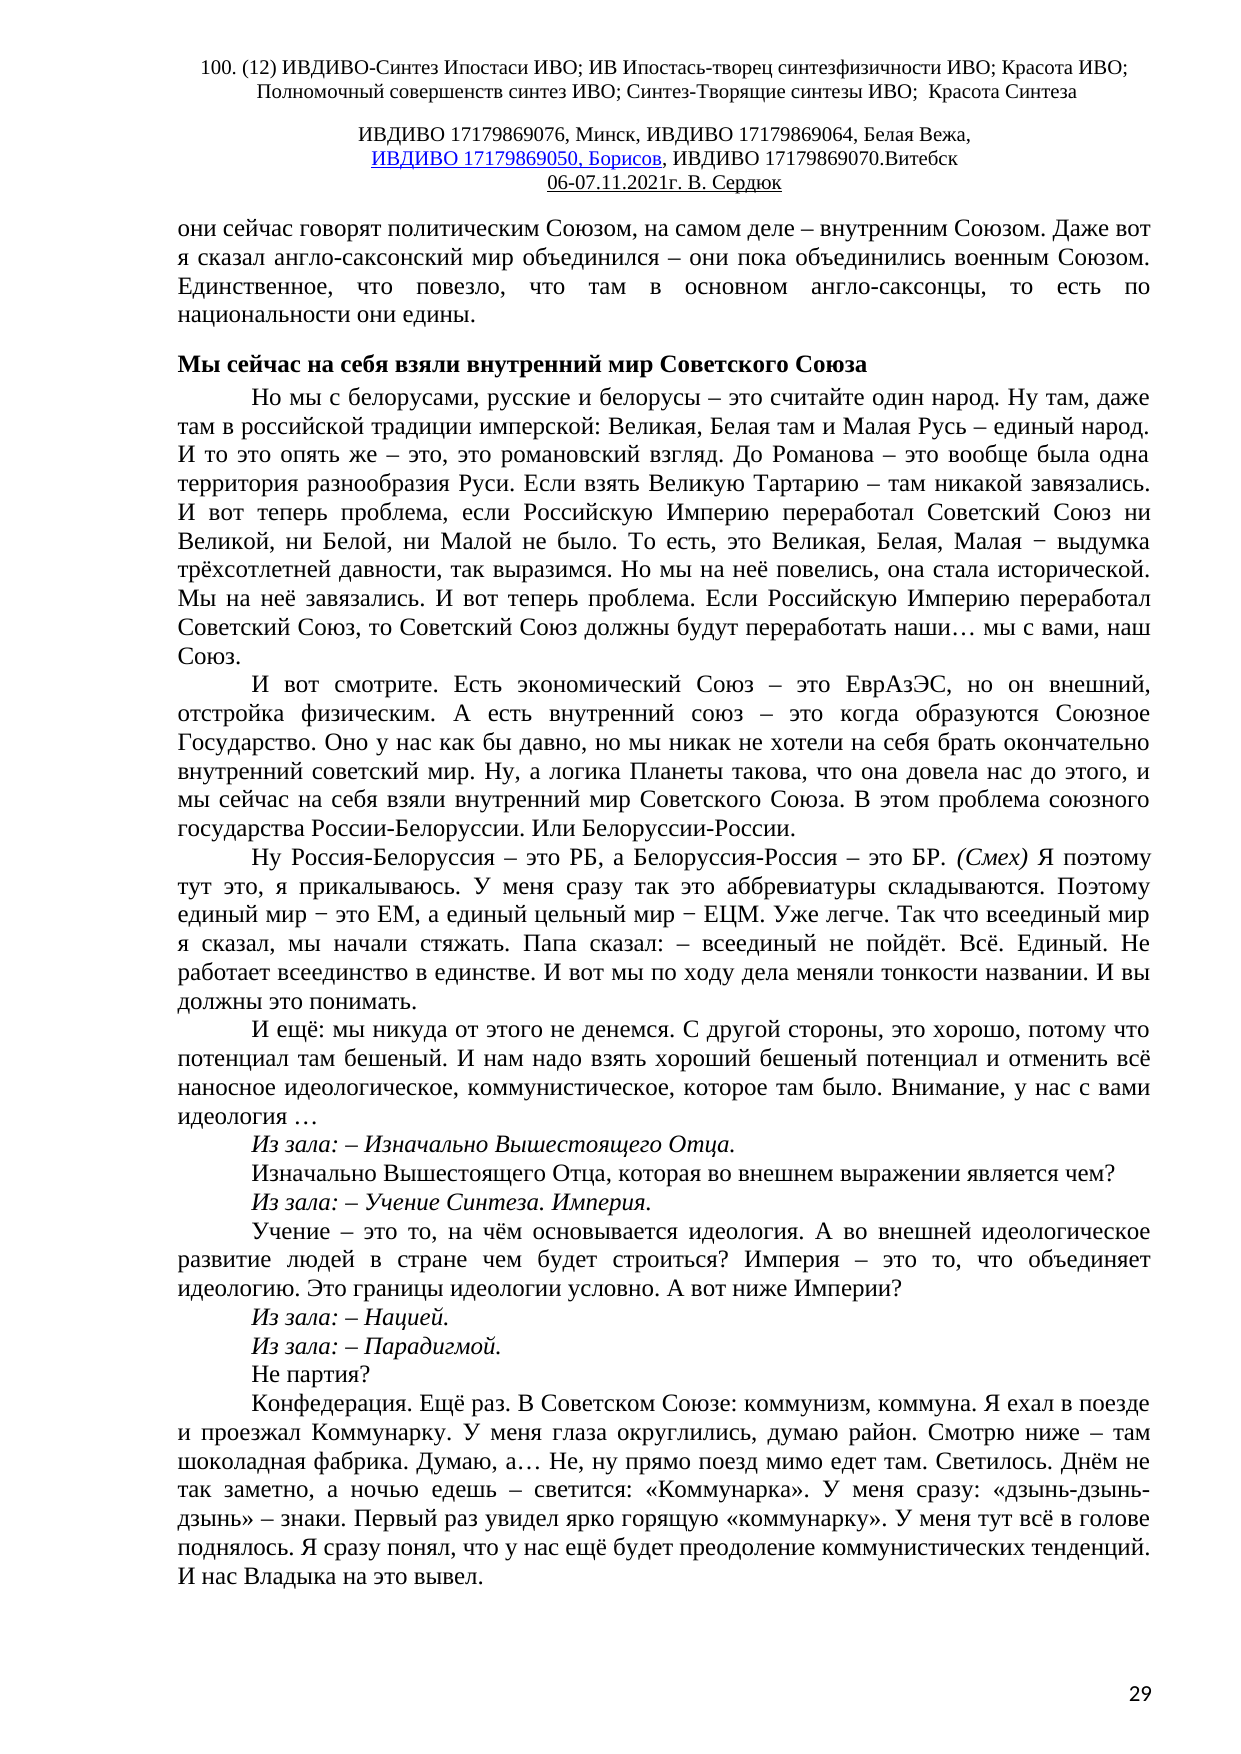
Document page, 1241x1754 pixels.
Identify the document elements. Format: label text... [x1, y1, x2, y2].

text Из зала: – Нацией. [177, 1302, 1152, 1331]
text И ещё: мы никуда от этого не денемся. С другой стороны, это хорошо, потому что потенциал там бешеный. И нам надо взять хороший бешеный потенциал и отменить всё наносное идеологическое, коммунистическое, которое там было. Внимание, у нас с вами идеология … [177, 1014, 1152, 1129]
text Не партия? [177, 1359, 1152, 1388]
subtitle Мы сейчас на себя взяли внутренний мир Советского Союза [177, 349, 1152, 378]
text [177, 213, 1152, 328]
text Ну Россия-Белоруссия – это РБ, а Белоруссия-Россия – это БР. (Смех) Я поэтому тут это, я прикалываюсь. У меня сразу так это аббревиатуры складываются. Поэтому единый мир − это ЕМ, а единый цельный мир − ЕЦМ. Уже легче. Так что всеединый мир я сказал, мы начали стяжать. Папа сказал: – всеединый не пойдёт. Всё. Единый. Не работает всеединство в единстве. И вот мы по ходу дела меняли тонкости названии. И вы должны это понимать. [177, 842, 1152, 1014]
text Из зала: – Изначально Вышестоящего Отца. [177, 1129, 1152, 1158]
text Из зала: – Парадигмой. [177, 1331, 1152, 1359]
text Из зала: – Учение Синтеза. Империя. [177, 1187, 1152, 1216]
text Конфедерация. Ещё раз. В Советском Союзе: коммунизм, коммуна. Я ехал в поезде и проезжал Коммунарку. У меня глаза округлились, думаю район. Смотрю ниже – там шоколадная фабрика. Думаю, а… Не, ну прямо поезд мимо едет там. Светилось. Днём не так заметно, а ночью едешь – светится: «Коммунарка». У меня сразу: «дзынь-дзынь-дзынь» – знаки. Первый раз увидел ярко горящую «коммунарку». У меня тут всё в голове поднялось. Я сразу понял, что у нас ещё будет преодоление коммунистических тенденций. И нас Владыка на это вывел. [177, 1388, 1152, 1589]
text Но мы с белорусами, русские и белорусы – это считайте один народ. Ну там, даже там в российской традиции имперской: Великая, Белая там и Малая Русь – единый народ. И то это опять же – это, это романовский взгляд. До Романова – это вообще была одна территория разнообразия Руси. Если взять Великую Тартарию – там никакой завязались. И вот теперь проблема, если Российскую Империю переработал Советский Союз ни Великой, ни Белой, ни Малой не было. То есть, это Великая, Белая, Малая − выдумка трёхсотлетней давности, так выразимся. Но мы на неё повелись, она стала исторической. Мы на неё завязались. И вот теперь проблема. Если Российскую Империю переработал Советский Союз, то Советский Союз должны будут переработать наши… мы с вами, наш Союз. [177, 382, 1152, 669]
text Учение – это то, на чём основывается идеология. А во внешней идеологическое развитие людей в стране чем будет строиться? Империя – это то, что объединяет идеологию. Это границы идеологии условно. А вот ниже Империи? [177, 1216, 1152, 1302]
text И вот смотрите. Есть экономический Союз – это ЕврАзЭС, но он внешний, отстройка физическим. А есть внутренний союз – это когда образуются Союзное Государство. Оно у нас как бы давно, но мы никак не хотели на себя брать окончательно внутренний советский мир. Ну, а логика Планеты такова, что она довела нас до этого, и мы сейчас на себя взяли внутренний мир Советского Союза. В этом проблема союзного государства России-Белоруссии. Или Белоруссии-России. [177, 669, 1152, 842]
text Изначально Вышестоящего Отца, которая во внешнем выражении является чем? [177, 1158, 1152, 1187]
